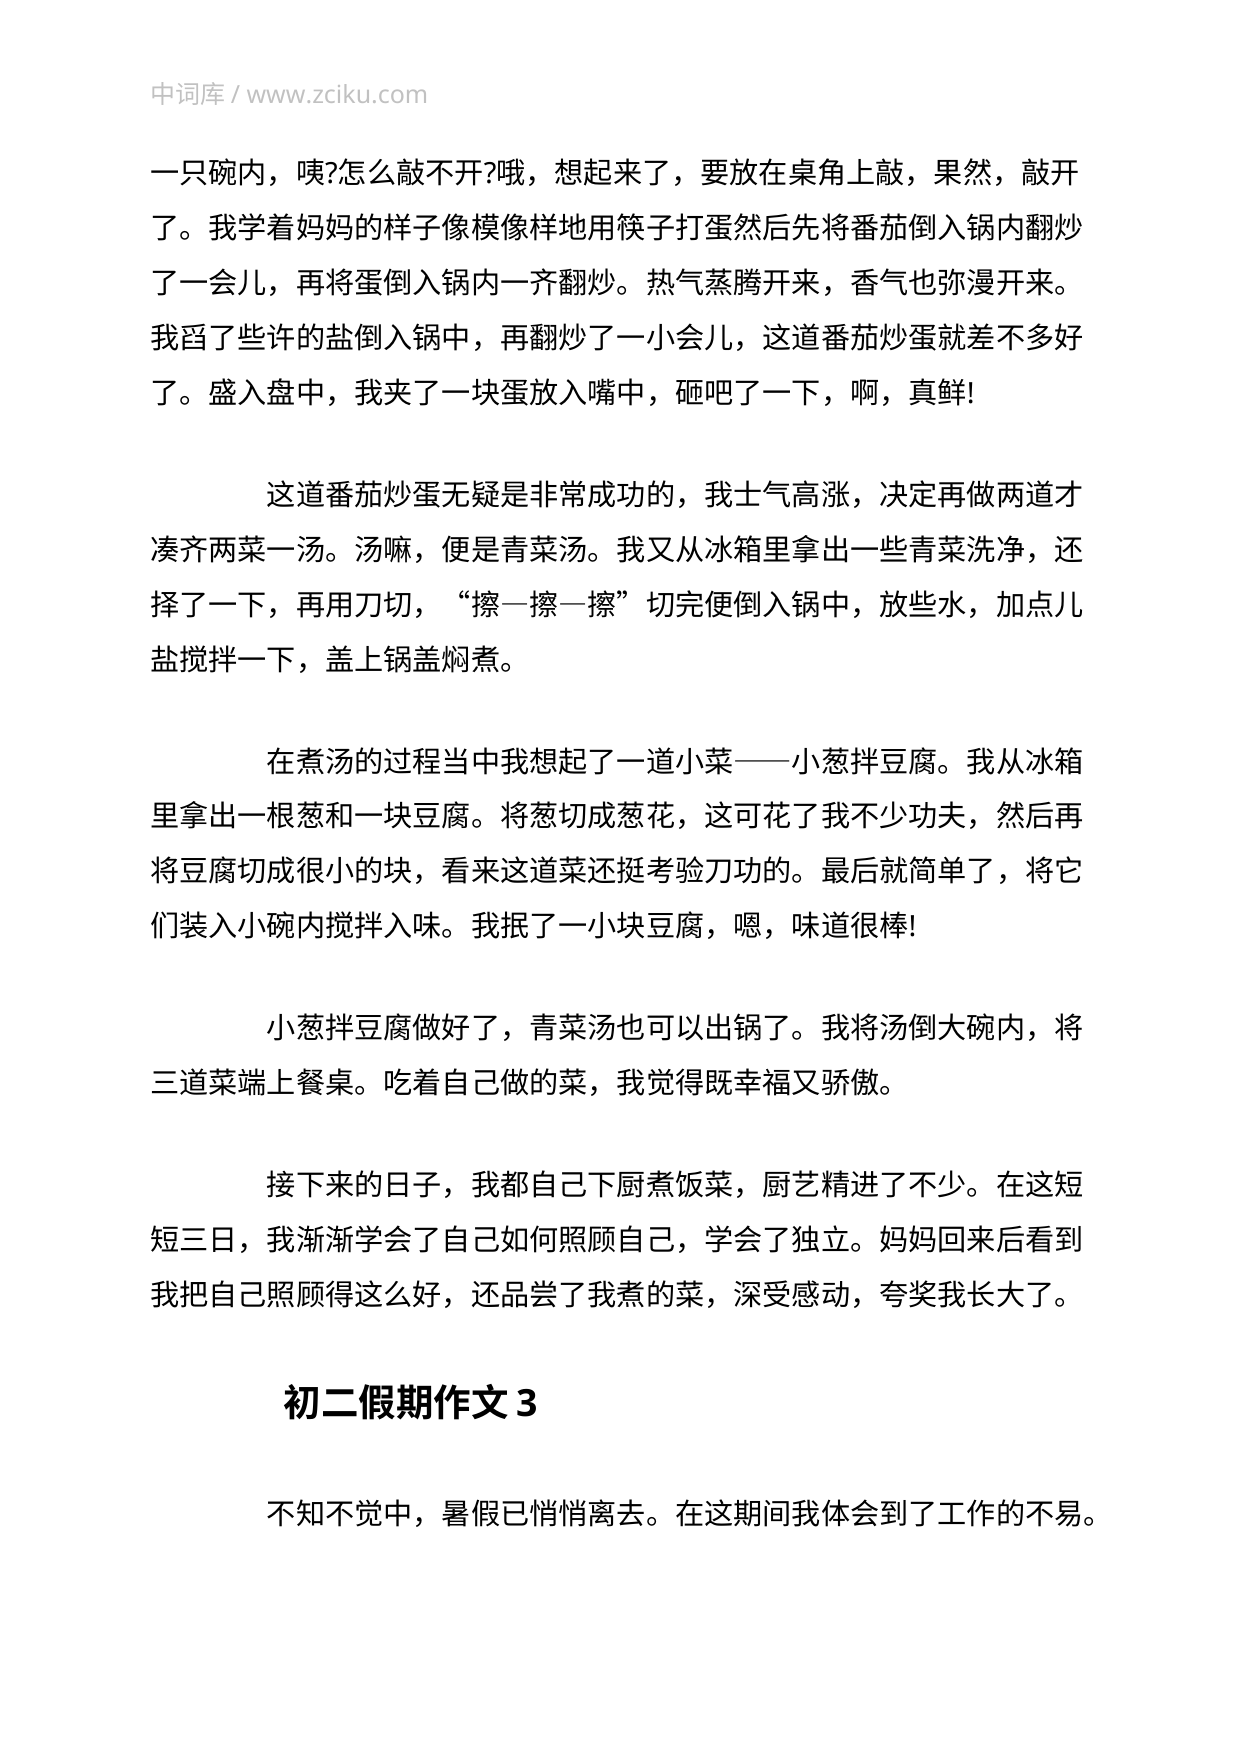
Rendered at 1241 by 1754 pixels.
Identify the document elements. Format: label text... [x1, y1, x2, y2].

text 小葱拌豆腐做好了，青菜汤也可以出锅了。我将汤倒大碗内，将三道菜端上餐桌。吃着自己做的菜，我觉得既幸福又骄傲。 [150, 1005, 1090, 1102]
text 接下来的日子，我都自己下厨煮饭菜，厨艺精进了不少。在这短短三日，我渐渐学会了自己如何照顾自己，学会了独立。妈妈回来后看到我把自己照顾得这么好，还品尝了我煮的菜，深受感动，夸奖我长大了。 [150, 1161, 1090, 1313]
text 不知不觉中，暑假已悄悄离去。在这期间我体会到了工作的不易。 [150, 1491, 1090, 1533]
text 在煮汤的过程当中我想起了一道小菜——小葱拌豆腐。我从冰箱里拿出一根葱和一块豆腐。将葱切成葱花，这可花了我不少功夫，然后再将豆腐切成很小的块，看来这道菜还挺考验刀功的。最后就简单了，将它们装入小碗内搅拌入味。我抿了一小块豆腐，嗯，味道很棒! [150, 738, 1090, 945]
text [150, 150, 1090, 412]
text 初二假期作文3 [150, 1373, 1090, 1427]
text 这道番茄炒蛋无疑是非常成功的，我士气高涨，决定再做两道才凑齐两菜一汤。汤嘛，便是青菜汤。我又从冰箱里拿出一些青菜洗净，还择了一下，再用刀切，“擦—擦—擦”切完便倒入锅中，放些水，加点儿盐搅拌一下，盖上锅盖焖煮。 [150, 472, 1090, 679]
